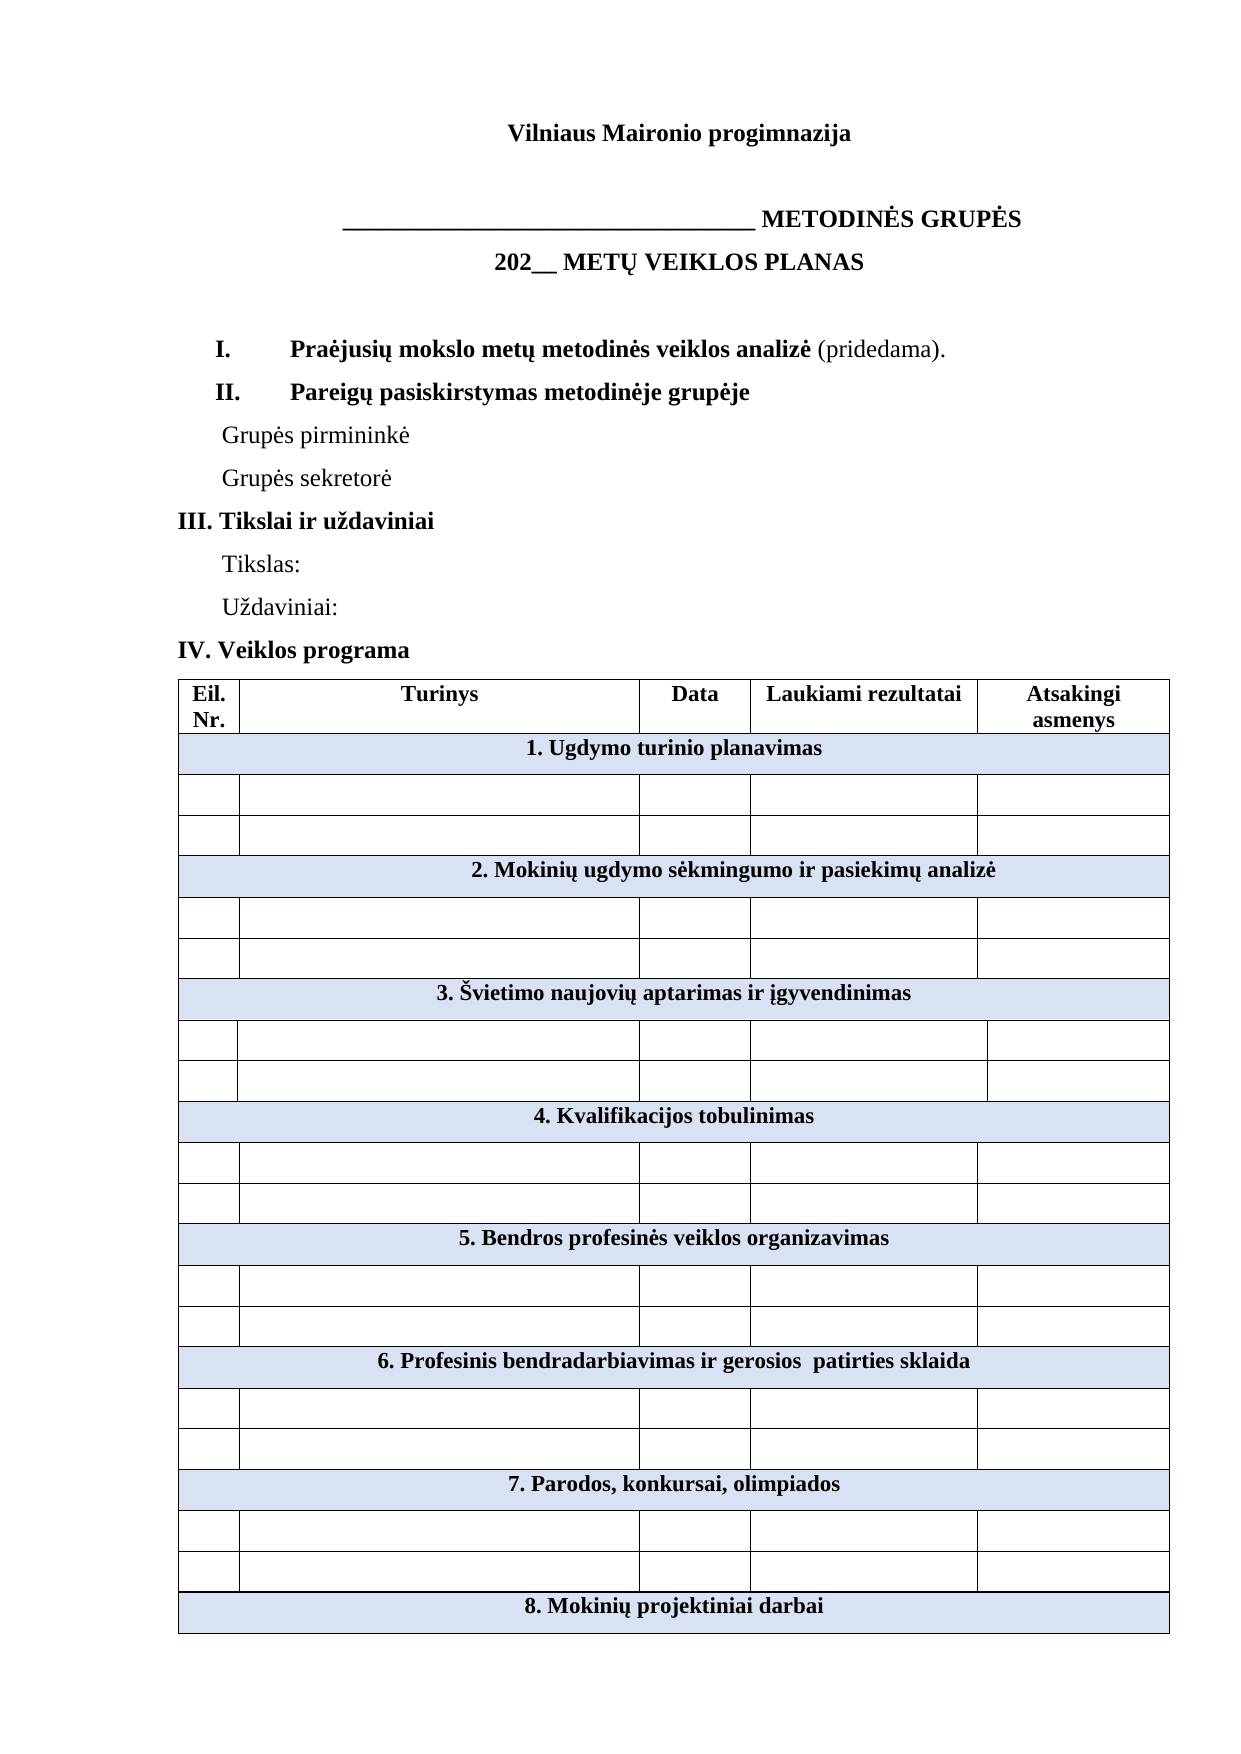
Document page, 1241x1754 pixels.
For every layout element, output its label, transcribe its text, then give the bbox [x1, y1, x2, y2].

table_cell [640, 1511, 750, 1551]
table_cell [751, 1143, 977, 1183]
table_cell [978, 939, 1169, 978]
table_header Laukiami rezultatai [751, 680, 977, 732]
table_cell [238, 1021, 639, 1060]
table_cell [240, 1266, 639, 1306]
table_cell 3. Švietimo naujovių aptarimas ir įgyvendinimas [179, 979, 1169, 1019]
table_cell [988, 1021, 1169, 1060]
table_cell 1. Ugdymo turinio planavimas [179, 734, 1169, 774]
table_cell [179, 1266, 239, 1306]
table_cell [240, 1184, 639, 1223]
table_cell [640, 1061, 750, 1101]
table_cell [179, 1511, 239, 1551]
table_cell [179, 775, 239, 815]
table_cell [978, 1184, 1169, 1223]
table_cell 8. Mokinių projektiniai darbai [179, 1593, 1169, 1633]
table_cell [751, 1021, 987, 1060]
table_cell [179, 1143, 239, 1183]
table_cell [640, 1184, 750, 1223]
list Praėjusių mokslo metų metodinės veiklos analizė (pridedama). [215, 334, 1181, 362]
text Tikslas: [222, 549, 1181, 578]
table_cell [978, 775, 1169, 815]
table_cell [751, 1307, 977, 1346]
table_cell [640, 1143, 750, 1183]
table_cell [179, 898, 239, 937]
table_cell [179, 1429, 239, 1469]
text Grupės sekretorė [177, 463, 1181, 492]
table_cell [751, 1184, 977, 1223]
table_cell [240, 1552, 639, 1591]
table_cell [988, 1061, 1169, 1101]
table_cell [978, 1389, 1169, 1428]
table_cell 4. Kvalifikacijos tobulinimas [179, 1102, 1169, 1142]
table_cell [751, 1429, 977, 1469]
table_cell [640, 939, 750, 978]
text 202__ METŲ VEIKLOS PLANAS [177, 247, 1181, 276]
table_cell [238, 1061, 639, 1101]
table_cell [978, 1266, 1169, 1306]
table_cell [179, 1389, 239, 1428]
text Uždaviniai: [222, 592, 1181, 621]
table_header Data [640, 680, 750, 732]
table_cell [751, 1511, 977, 1551]
table_cell [751, 775, 977, 815]
table_cell [640, 775, 750, 815]
text Vilniaus Maironio progimnazija [177, 118, 1181, 147]
table_cell [179, 939, 239, 978]
table_cell [179, 1184, 239, 1223]
text Grupės pirmininkė [177, 420, 1181, 449]
table_cell [751, 1389, 977, 1428]
table_cell [179, 816, 239, 855]
table_cell [978, 898, 1169, 937]
table_cell [978, 1552, 1169, 1591]
table_cell [978, 1143, 1169, 1183]
table_cell [978, 1429, 1169, 1469]
table_header Atsakingi asmenys [978, 680, 1169, 732]
table_cell [751, 816, 977, 855]
table_cell [240, 1307, 639, 1346]
table_cell [640, 1429, 750, 1469]
table_cell [240, 816, 639, 855]
table_cell [751, 1552, 977, 1591]
table_cell [978, 1511, 1169, 1551]
table_header Eil. Nr. [179, 680, 239, 732]
table_cell [240, 1143, 639, 1183]
table_cell [179, 1021, 237, 1060]
table_cell [240, 1429, 639, 1469]
table_cell [751, 939, 977, 978]
table_cell [640, 1307, 750, 1346]
text IV. Veiklos programa [177, 636, 1181, 664]
table_cell [751, 898, 977, 937]
table_cell [640, 1266, 750, 1306]
table_cell 6. Profesinis bendradarbiavimas ir gerosios patirties sklaida [179, 1347, 1169, 1388]
table_cell [640, 816, 750, 855]
table_cell [179, 1061, 237, 1101]
table_cell [240, 1389, 639, 1428]
table_cell [240, 898, 639, 937]
table_cell [978, 1307, 1169, 1346]
list Pareigų pasiskirstymas metodinėje grupėje [215, 377, 1181, 406]
table_cell [240, 1511, 639, 1551]
table_cell [179, 1307, 239, 1346]
table_cell [640, 898, 750, 937]
table_cell [640, 1552, 750, 1591]
table_cell [640, 1389, 750, 1428]
text _________________________________ METODINĖS GRUPĖS [177, 204, 1181, 233]
table_cell [751, 1266, 977, 1306]
table_cell 7. Parodos, konkursai, olimpiados [179, 1470, 1169, 1510]
table_cell [179, 1552, 239, 1591]
table_cell 2. Mokinių ugdymo sėkmingumo ir pasiekimų analizė [179, 856, 1169, 897]
table_cell 5. Bendros profesinės veiklos organizavimas [179, 1224, 1169, 1265]
table_cell [240, 939, 639, 978]
table_cell [978, 816, 1169, 855]
text III. Tikslai ir uždaviniai [177, 506, 1181, 535]
table_header Turinys [240, 680, 639, 732]
table_cell [240, 775, 639, 815]
table_cell [640, 1021, 750, 1060]
table_cell [751, 1061, 987, 1101]
